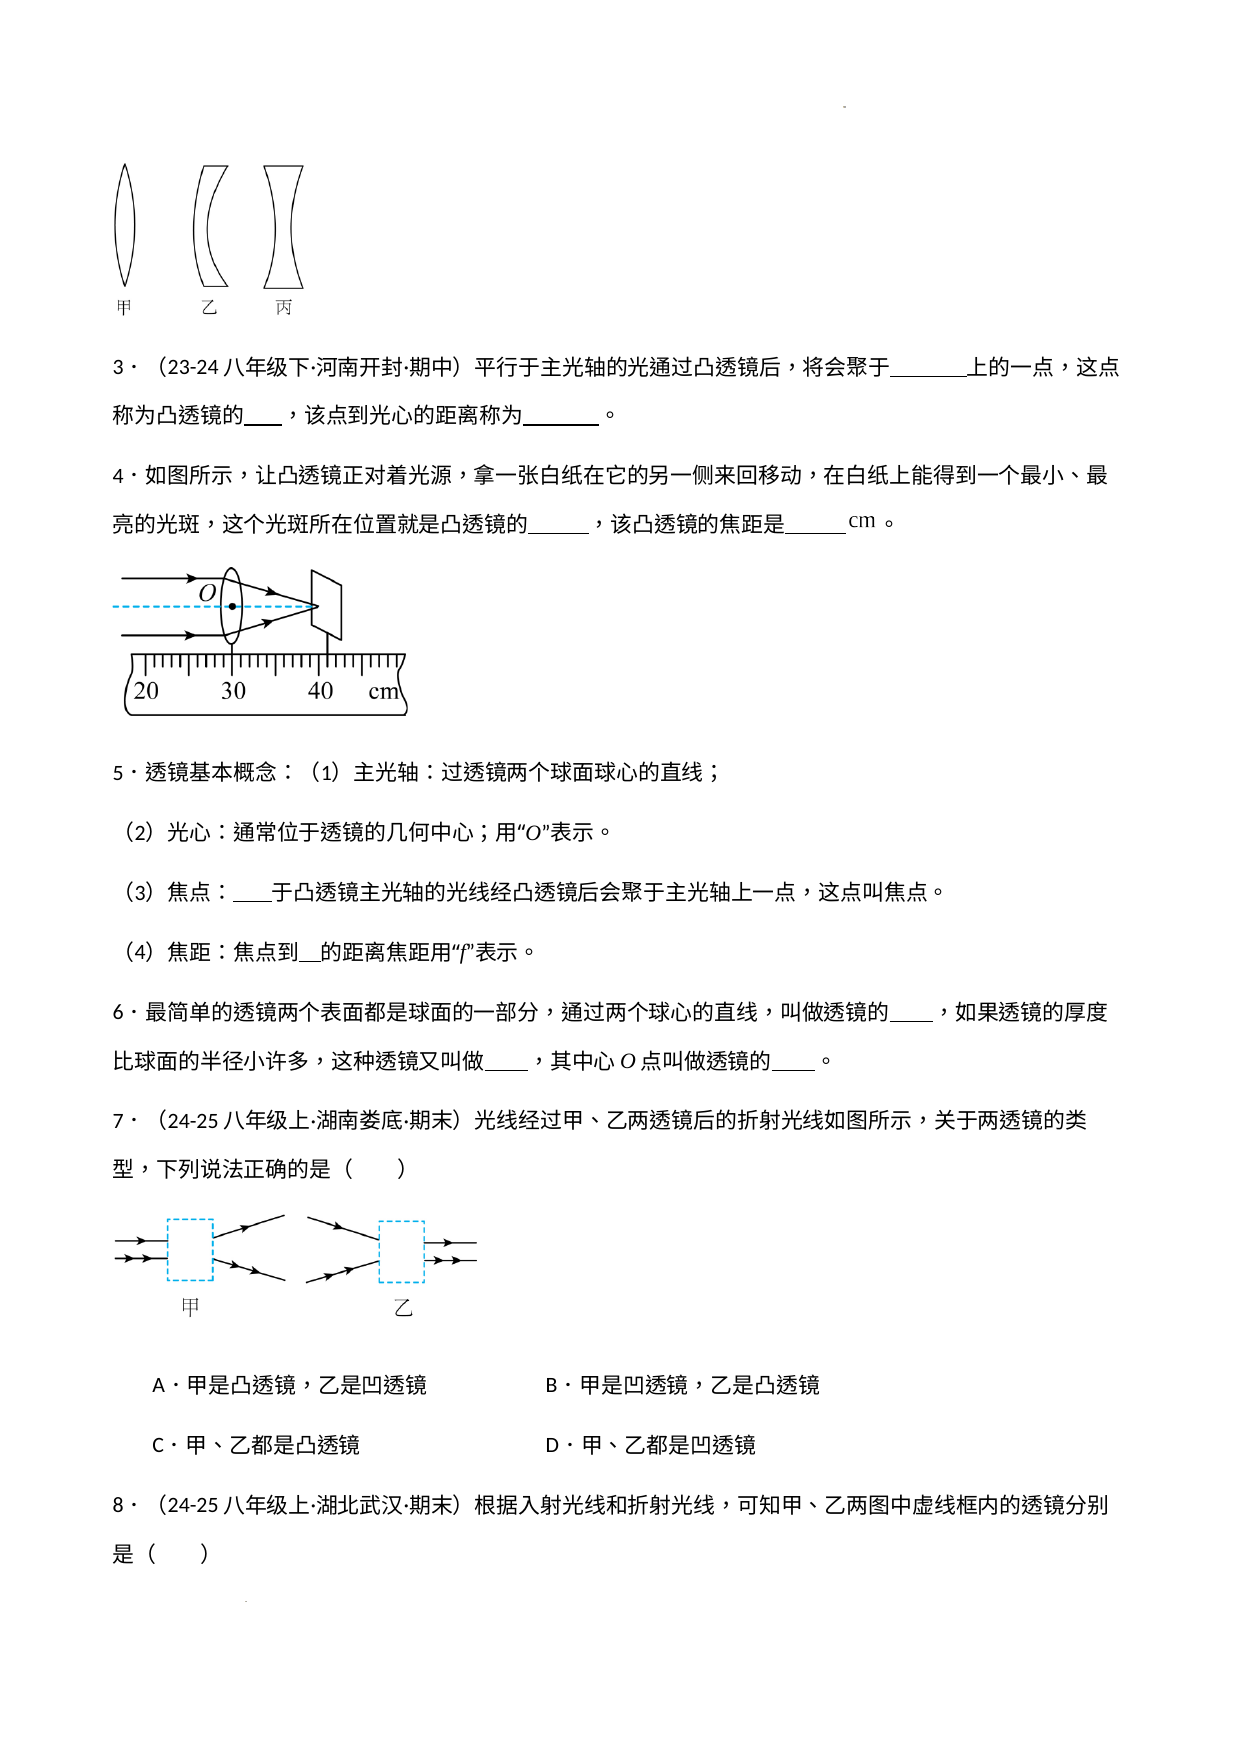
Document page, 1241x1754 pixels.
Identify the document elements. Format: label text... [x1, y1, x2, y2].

picture [112, 567, 408, 716]
picture [112, 162, 305, 317]
text （2）光心：通常位于透镜的几何中心；用“O”表示。 [112, 816, 1128, 848]
text 6．最简单的透镜两个表面都是球面的一部分，通过两个球心的直线，叫做透镜的 ，如果透镜的厚度比球面的半径小许多，这种透镜又叫做 ，其中心O点叫做透镜的 。 [112, 996, 1128, 1077]
text A．甲是凸透镜，乙是凹透镜 B．甲是凹透镜，乙是凸透镜 [152, 1369, 1128, 1401]
text （3）焦点： 于凸透镜主光轴的光线经凸透镜后会聚于主光轴上一点，这点叫焦点。 [112, 876, 1128, 908]
text 3．（23-24八年级下·河南开封·期中）平行于主光轴的光通过凸透镜后，将会聚于 上的一点，这点称为凸透镜的 ，该点到光心的距离称为 。 [112, 350, 1128, 432]
picture [112, 1212, 479, 1319]
text （4）焦距：焦点到 的距离焦距用“f”表示。 [112, 936, 1128, 968]
text 7．（24-25八年级上·湖南娄底·期末）光线经过甲、乙两透镜后的折射光线如图所示，关于两透镜的类型，下列说法正确的是（ ） [112, 1104, 1128, 1185]
text 8．（24-25八年级上·湖北武汉·期末）根据入射光线和折射光线，可知甲、乙两图中虚线框内的透镜分别是（ ） [112, 1488, 1128, 1570]
text 5．透镜基本概念：（1）主光轴：过透镜两个球面球心的直线； [112, 756, 1128, 788]
text C．甲、乙都是凸透镜 D．甲、乙都是凹透镜 [152, 1428, 1128, 1461]
text 4．如图所示，让凸透镜正对着光源，拿一张白纸在它的另一侧来回移动，在白纸上能得到一个最小、最亮的光斑，这个光斑所在位置就是凸透镜的 ，该凸透镜的焦距是 。 [112, 459, 1128, 540]
